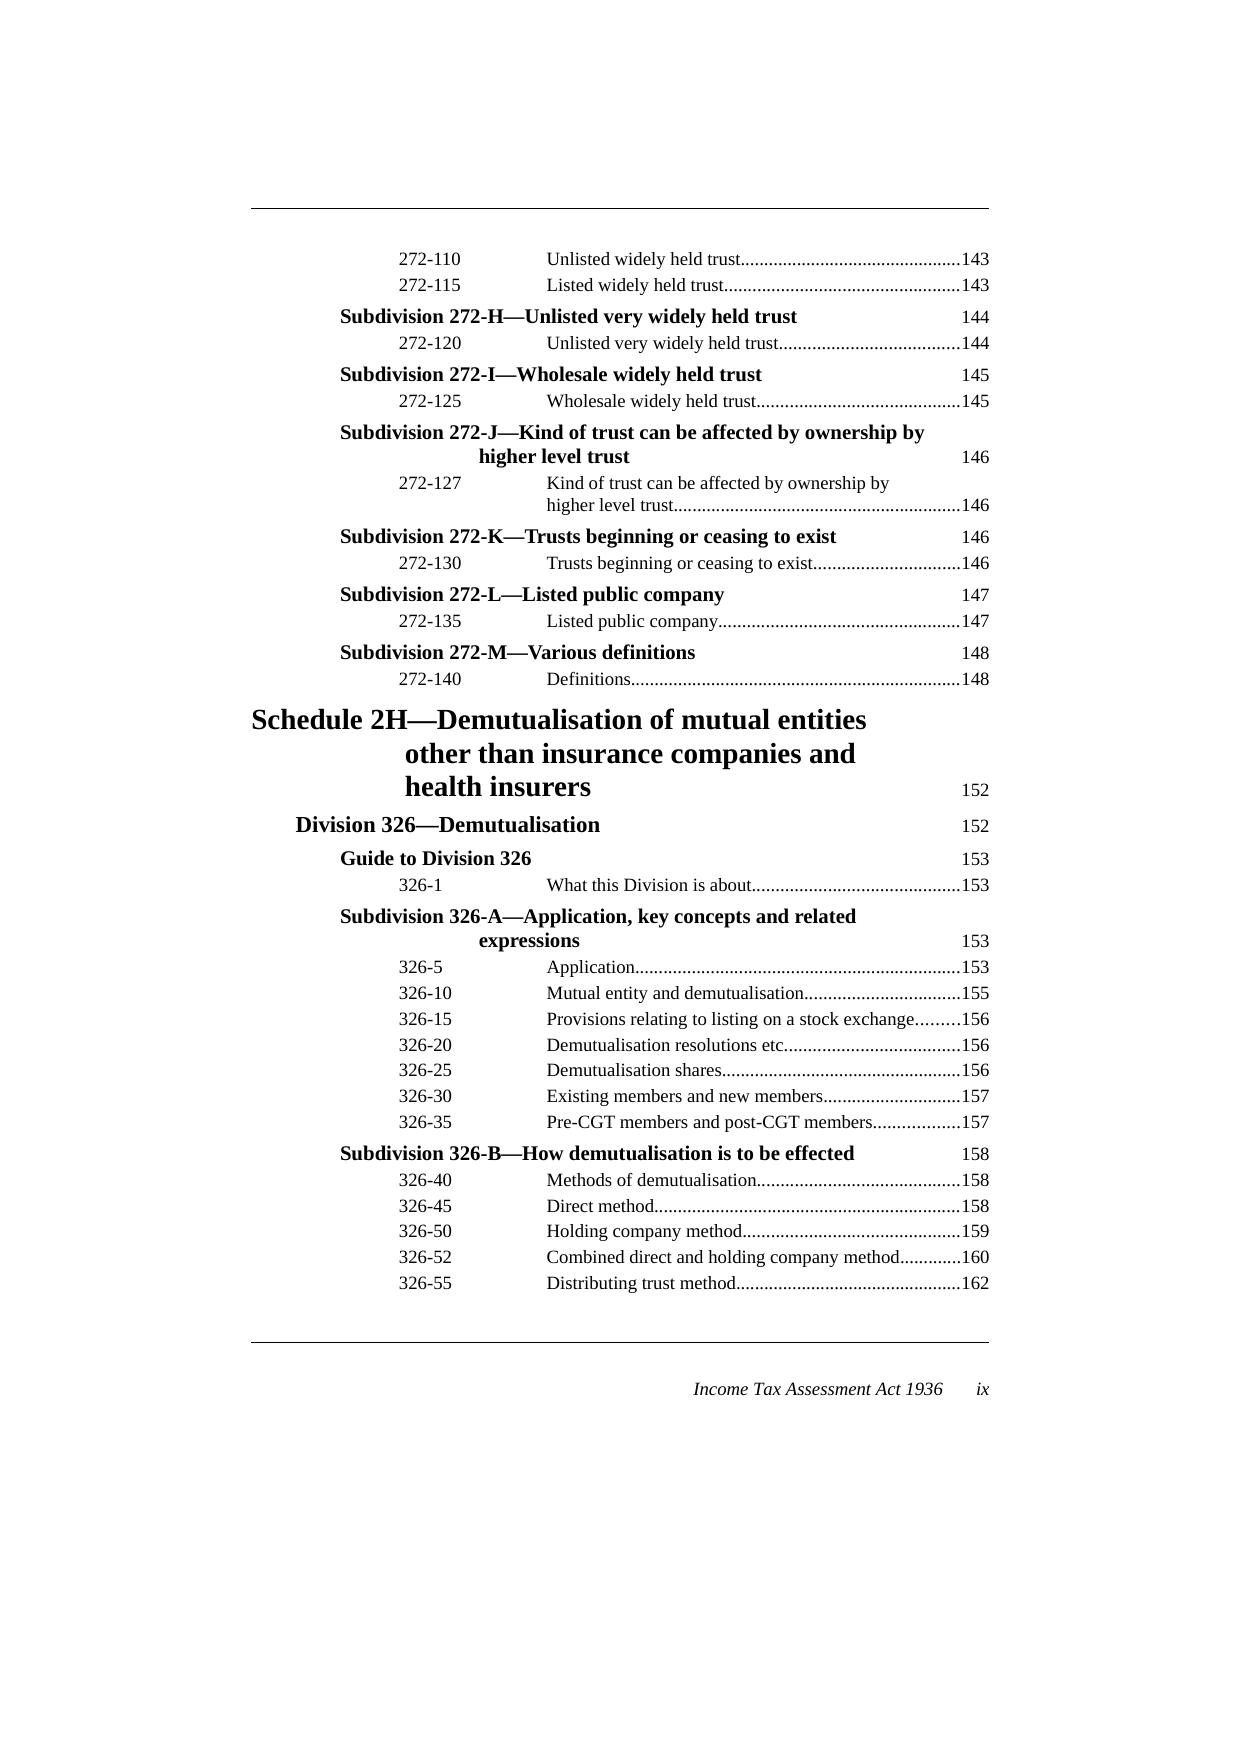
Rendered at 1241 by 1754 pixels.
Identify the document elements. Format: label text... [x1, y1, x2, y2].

text 326-55 Distributing trust method 162 [399, 1272, 930, 1293]
text Guide to Division 326 153 [340, 846, 930, 870]
text 272-130 Trusts beginning or ceasing to exist 146 [399, 552, 930, 573]
text Schedule 2H—Demutualisation of mutual entities other than insurance companies and health insurers 152 [251, 702, 930, 803]
text 326-52 Combined direct and holding company method 160 [399, 1246, 930, 1267]
text 326-35 Pre-CGT members and post-CGT members 157 [399, 1111, 930, 1132]
text 272-127 Kind of trust can be affected by ownership by higher level trust 146 [399, 472, 930, 515]
text 272-115 Listed widely held trust 143 [399, 274, 930, 295]
text 272-120 Unlisted very widely held trust 144 [399, 332, 930, 353]
text Subdivision 272-I—Wholesale widely held trust 145 [340, 362, 930, 386]
text Subdivision 272-H—Unlisted very widely held trust 144 [340, 304, 930, 328]
text 326-40 Methods of demutualisation 158 [399, 1169, 930, 1190]
text 272-110 Unlisted widely held trust 143 [399, 248, 930, 269]
text Division 326—Demutualisation 152 [295, 811, 930, 837]
text Subdivision 272-K—Trusts beginning or ceasing to exist 146 [340, 524, 930, 548]
text Subdivision 272-J—Kind of trust can be affected by ownership by higher level trust 146 [340, 420, 930, 468]
text 326-5 Application 153 [399, 956, 930, 978]
text 326-45 Direct method 158 [399, 1194, 930, 1216]
text 272-125 Wholesale widely held trust 145 [399, 390, 930, 412]
text 272-140 Definitions 148 [399, 668, 930, 690]
text 326-15 Provisions relating to listing on a stock exchange 156 [399, 1008, 930, 1029]
text 326-25 Demutualisation shares 156 [399, 1059, 930, 1081]
text 326-1 What this Division is about 153 [399, 874, 930, 896]
text Subdivision 326-B—How demutualisation is to be effected 158 [340, 1141, 930, 1164]
text 326-20 Demutualisation resolutions etc. 156 [399, 1033, 930, 1055]
text 272-135 Listed public company 147 [399, 610, 930, 632]
text Subdivision 272-M—Various definitions 148 [340, 640, 930, 664]
text 326-50 Holding company method 159 [399, 1220, 930, 1242]
text Subdivision 272-L—Listed public company 147 [340, 582, 930, 606]
text 326-10 Mutual entity and demutualisation 155 [399, 982, 930, 1003]
text Subdivision 326-A—Application, key concepts and related expressions 153 [340, 904, 930, 952]
text 326-30 Existing members and new members 157 [399, 1085, 930, 1106]
